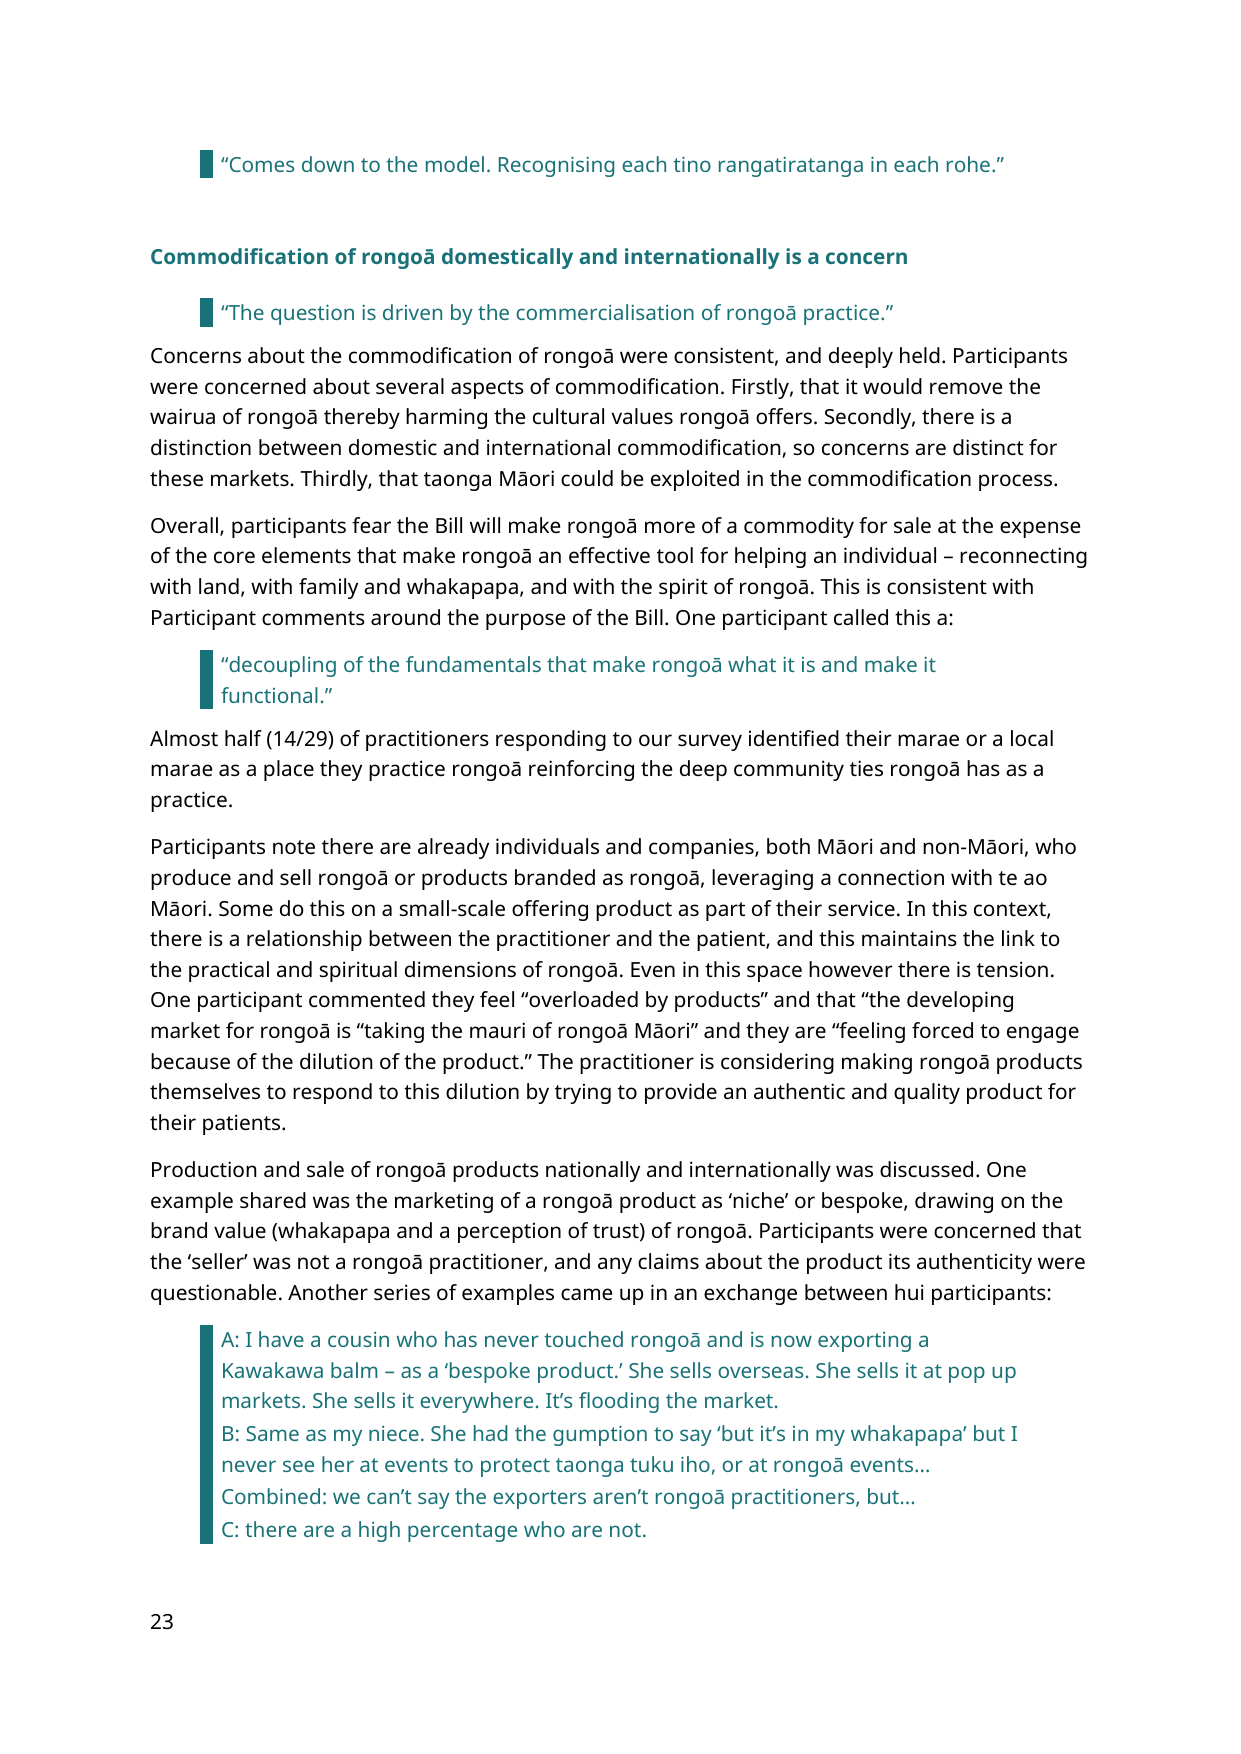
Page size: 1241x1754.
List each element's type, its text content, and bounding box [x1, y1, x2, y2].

text “decoupling of the fundamentals that make rongoā what it is and make it functional.” [213, 650, 1019, 709]
text A: I have a cousin who has never touched rongoā and is now exporting a Kawakawa balm – as a ‘bespoke product.’ She sells overseas. She sells it at pop up markets. She sells it everywhere. It’s flooding the market. [213, 1325, 1019, 1415]
text Production and sale of rongoā products nationally and internationally was discussed. One example shared was the marketing of a rongoā product as ‘niche’ or bespoke, drawing on the brand value (whakapapa and a perception of trust) of rongoā. Participants were concerned that the ‘seller’ was not a rongoā practitioner, and any claims about the product its authenticity were questionable. Another series of examples came up in an exchange between hui participants: [150, 1155, 1090, 1306]
text “The question is driven by the commercialisation of rongoā practice.” [213, 298, 1019, 327]
text Combined: we can’t say the exporters aren’t rongoā practitioners, but… [213, 1482, 1019, 1511]
text Almost half (14/29) of practitioners responding to our survey identified their marae or a local marae as a place they practice rongoā reinforcing the deep community ties rongoā has as a practice. [150, 724, 1090, 814]
text B: Same as my niece. She had the gumption to say ‘but it’s in my whakapapa’ but I never see her at events to protect taonga tuku iho, or at rongoā events… [213, 1419, 1019, 1478]
text Overall, participants fear the Bill will make rongoā more of a commodity for sale at the expense of the core elements that make rongoā an effective tool for helping an individual – reconnecting with land, with family and whakapapa, and with the spirit of rongoā. This is consistent with Participant comments around the purpose of the Bill. One participant called this a: [150, 511, 1090, 631]
text Participants note there are already individuals and companies, both Māori and non-Māori, who produce and sell rongoā or products branded as rongoā, leveraging a connection with te ao Māori. Some do this on a small-scale offering product as part of their service. In this context, there is a relationship between the practitioner and the patient, and this maintains the link to the practical and spiritual dimensions of rongoā. Even in this space however there is tension. One participant commented they feel “overloaded by products” and that “the developing market for rongoā is “taking the mauri of rongoā Māori” and they are “feeling forced to engage because of the dilution of the product.” The practitioner is considering making rongoā products themselves to respond to this dilution by trying to provide an authentic and quality product for their patients. [150, 832, 1090, 1137]
text C: there are a high percentage who are not. [213, 1515, 1019, 1544]
text “Comes down to the model. Recognising each tino rangatiratanga in each rohe.” [213, 150, 1019, 178]
text Concerns about the commodification of rongoā were consistent, and deeply held. Participants were concerned about several aspects of commodification. Firstly, that it would remove the wairua of rongoā thereby harming the cultural values rongoā offers. Secondly, there is a distinction between domestic and international commodification, so concerns are distinct for these markets. Thirdly, that taonga Māori could be exploited in the commodification process. [150, 341, 1090, 492]
subtitle Commodification of rongoā domestically and internationally is a concern [150, 242, 1090, 271]
